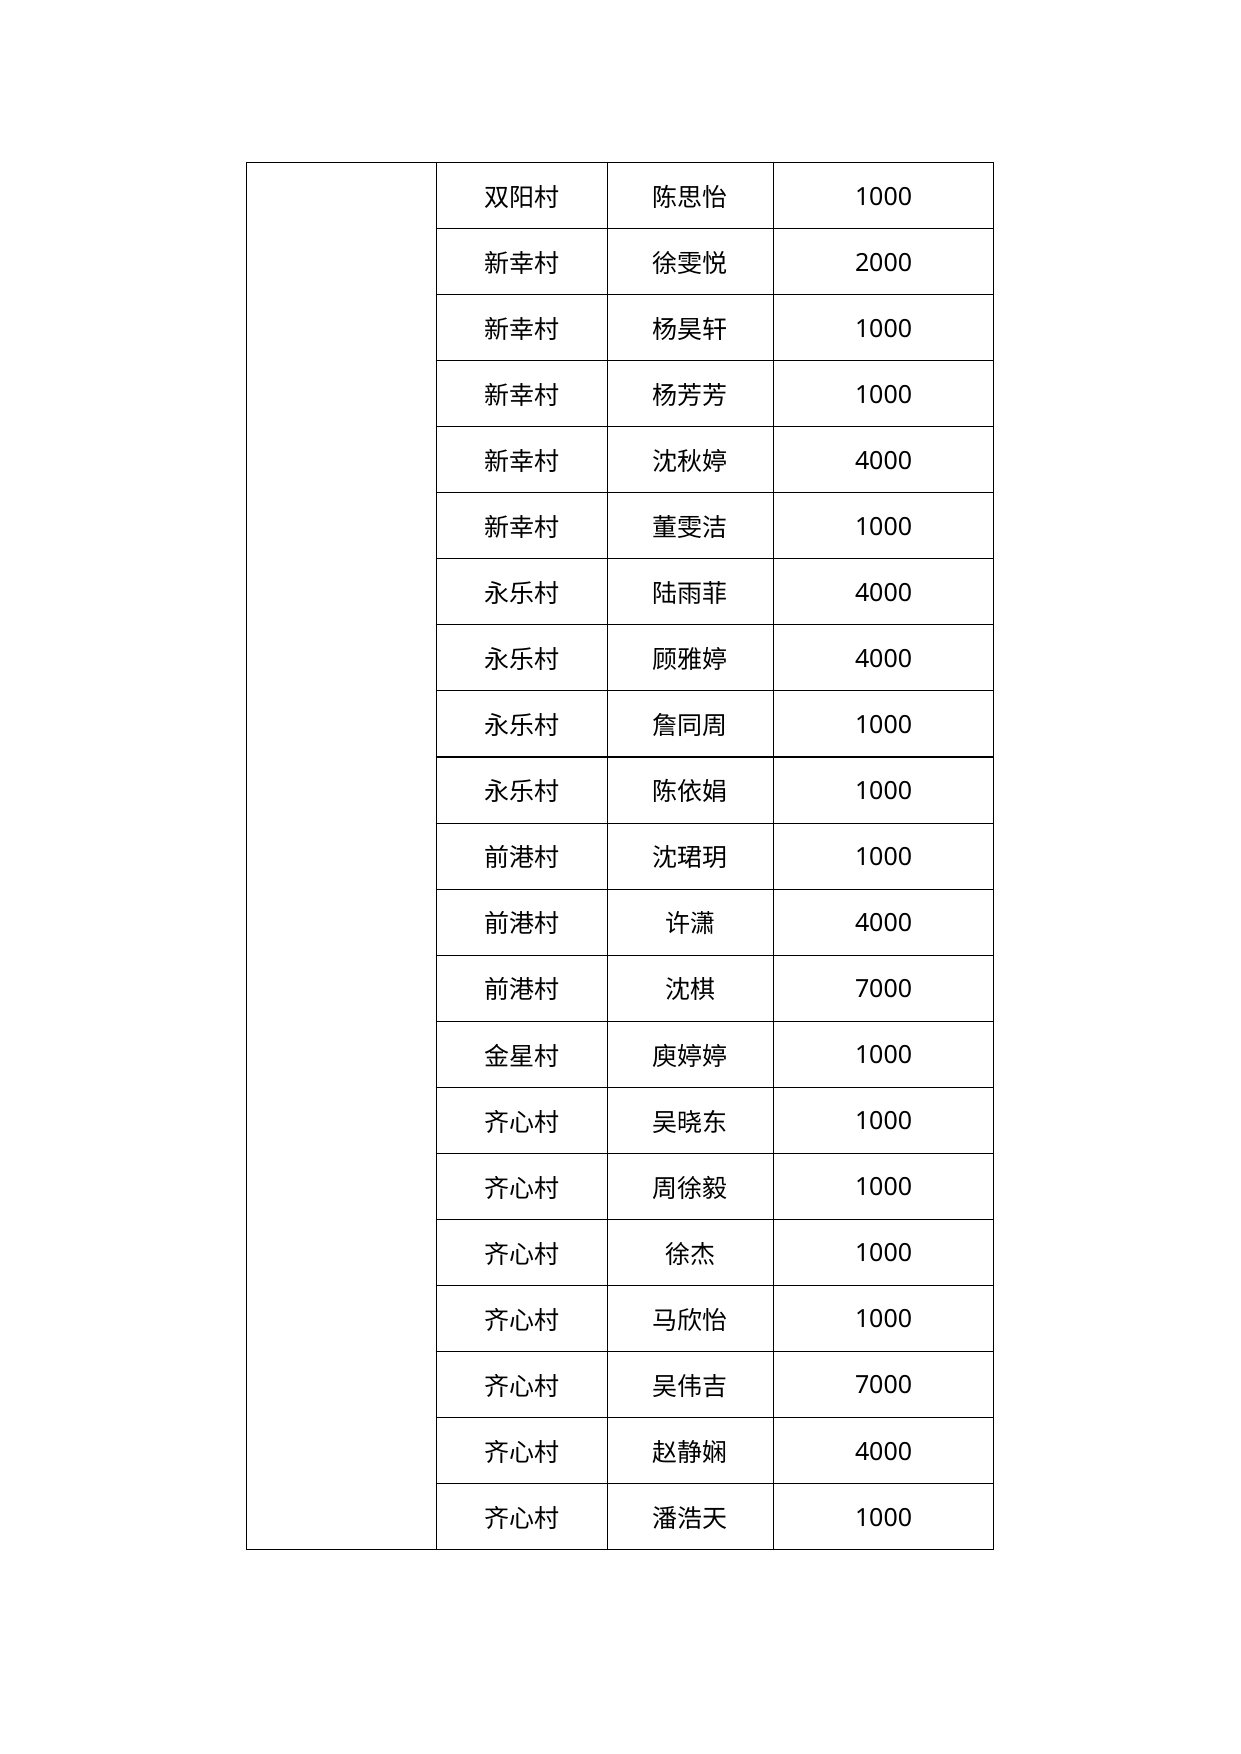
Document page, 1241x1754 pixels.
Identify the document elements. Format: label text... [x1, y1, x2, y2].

table_cell 新幸村 [437, 493, 607, 558]
table_cell 杨昊轩 [608, 295, 773, 360]
table_cell 沈棋 [608, 956, 773, 1021]
table_cell 金星村 [437, 1022, 607, 1087]
table_cell 齐心村 [437, 1418, 607, 1483]
table_cell 赵静娴 [608, 1418, 773, 1483]
table_cell 1000 [774, 163, 993, 228]
table_cell 齐心村 [437, 1484, 607, 1549]
table_cell 徐杰 [608, 1220, 773, 1285]
table_cell 4000 [774, 1418, 993, 1483]
table_cell 齐心村 [437, 1088, 607, 1153]
table_cell 1000 [774, 1154, 993, 1219]
table_cell 吴伟吉 [608, 1352, 773, 1417]
table_cell 7000 [774, 956, 993, 1021]
table_cell 马欣怡 [608, 1286, 773, 1351]
table_cell 前港村 [437, 824, 607, 888]
table_cell 顾雅婷 [608, 625, 773, 690]
table_cell 1000 [774, 295, 993, 360]
table_cell 永乐村 [437, 625, 607, 690]
table_cell 1000 [774, 758, 993, 822]
table_cell 许潇 [608, 890, 773, 954]
table_cell 1000 [774, 691, 993, 756]
table_cell 4000 [774, 890, 993, 954]
table_cell 1000 [774, 1220, 993, 1285]
table_cell 1000 [774, 1088, 993, 1153]
table_cell 齐心村 [437, 1352, 607, 1417]
table_cell 2000 [774, 229, 993, 294]
table_cell 永乐村 [437, 691, 607, 756]
table_cell 7000 [774, 1352, 993, 1417]
table_cell 齐心村 [437, 1154, 607, 1219]
table_cell 陈依娟 [608, 758, 773, 822]
table_cell 陈思怡 [608, 163, 773, 228]
table_cell 1000 [774, 1022, 993, 1087]
table_cell 沈珺玥 [608, 824, 773, 888]
table_cell 1000 [774, 1286, 993, 1351]
table_cell 董雯洁 [608, 493, 773, 558]
table_cell 1000 [774, 1484, 993, 1549]
table_cell 庾婷婷 [608, 1022, 773, 1087]
table_cell 1000 [774, 361, 993, 426]
table_cell 永乐村 [437, 559, 607, 624]
table_cell 新幸村 [437, 229, 607, 294]
table_cell 齐心村 [437, 1220, 607, 1285]
table_cell 双阳村 [437, 163, 607, 228]
table_cell 4000 [774, 559, 993, 624]
table_cell 前港村 [437, 890, 607, 954]
table_cell 新幸村 [437, 361, 607, 426]
table_cell 徐雯悦 [608, 229, 773, 294]
table_cell 4000 [774, 625, 993, 690]
table_cell 齐心村 [437, 1286, 607, 1351]
table_cell 周徐毅 [608, 1154, 773, 1219]
table_cell 1000 [774, 493, 993, 558]
table_cell 潘浩天 [608, 1484, 773, 1549]
table_cell 陆雨菲 [608, 559, 773, 624]
table_cell 沈秋婷 [608, 427, 773, 492]
table_cell 新幸村 [437, 427, 607, 492]
table_cell 前港村 [437, 956, 607, 1021]
table_cell 新幸村 [437, 295, 607, 360]
table_cell 杨芳芳 [608, 361, 773, 426]
table_cell 永乐村 [437, 758, 607, 822]
table_cell 詹同周 [608, 691, 773, 756]
table_cell 1000 [774, 824, 993, 888]
table_cell 吴晓东 [608, 1088, 773, 1153]
table_cell 4000 [774, 427, 993, 492]
